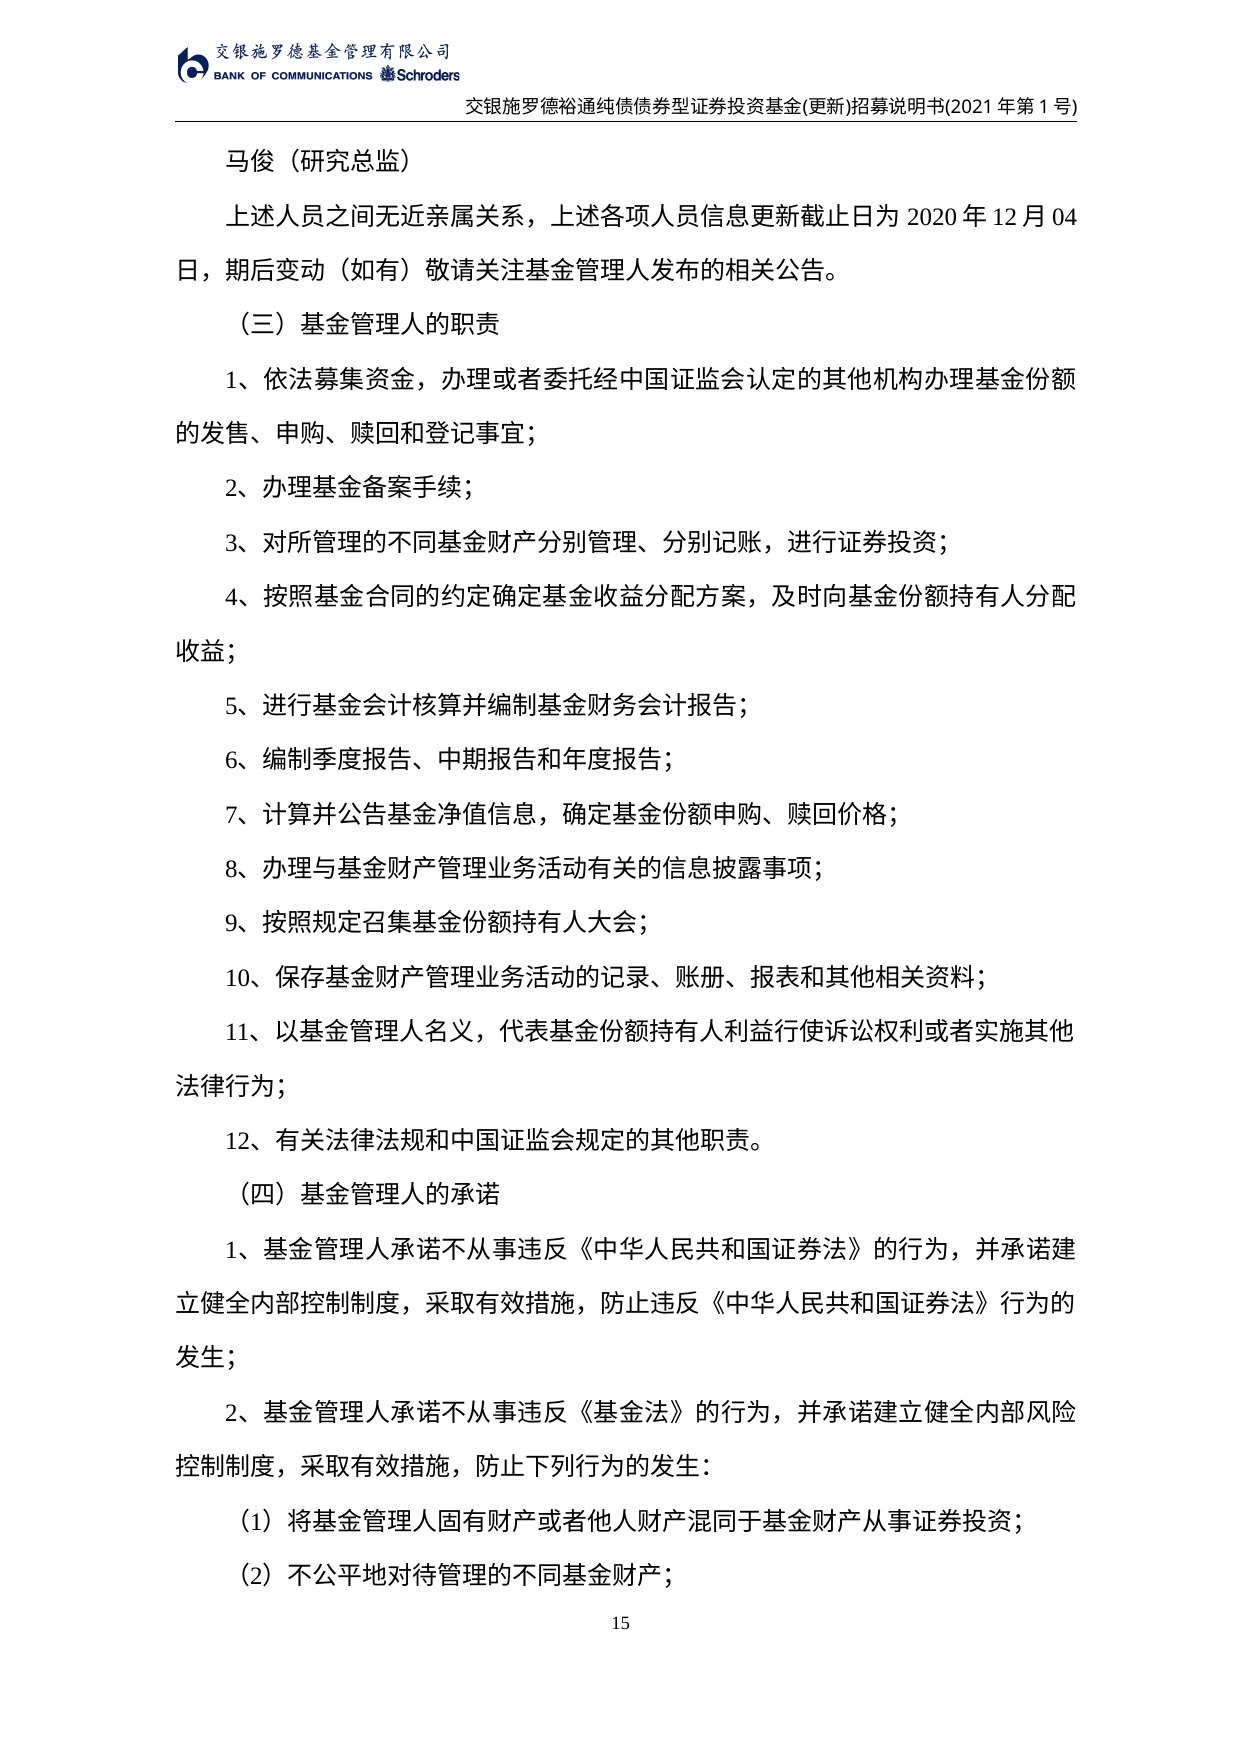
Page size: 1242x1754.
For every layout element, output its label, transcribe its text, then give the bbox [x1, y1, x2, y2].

text 1、依法募集资金，办理或者委托经中国证监会认定的其他机构办理基金份额的发售、申购、赎回和登记事宜； [175, 359, 1077, 450]
text 7、计算并公告基金净值信息，确定基金份额申购、赎回价格； [175, 794, 1077, 830]
text （2）不公平地对待管理的不同基金财产； [175, 1555, 1077, 1592]
text 12、有关法律法规和中国证监会规定的其他职责。 [175, 1120, 1077, 1157]
text （1）将基金管理人固有财产或者他人财产混同于基金财产从事证券投资； [175, 1501, 1077, 1537]
text 3、对所管理的不同基金财产分别管理、分别记账，进行证券投资； [175, 522, 1077, 558]
text 10、保存基金财产管理业务活动的记录、账册、报表和其他相关资料； [175, 957, 1077, 993]
text 8、办理与基金财产管理业务活动有关的信息披露事项； [175, 848, 1077, 885]
text 上述人员之间无近亲属关系，上述各项人员信息更新截止日为2020年12月04日，期后变动（如有）敬请关注基金管理人发布的相关公告。 [175, 196, 1077, 287]
text 2、基金管理人承诺不从事违反《基金法》的行为，并承诺建立健全内部风险控制制度，采取有效措施，防止下列行为的发生： [175, 1392, 1077, 1483]
text （三）基金管理人的职责 [175, 305, 1077, 341]
text 6、编制季度报告、中期报告和年度报告； [175, 740, 1077, 776]
text 11、以基金管理人名义，代表基金份额持有人利益行使诉讼权利或者实施其他法律行为； [175, 1012, 1077, 1102]
text 马俊（研究总监） [175, 142, 1077, 178]
picture [178, 43, 460, 83]
text 1、基金管理人承诺不从事违反《中华人民共和国证券法》的行为，并承诺建立健全内部控制制度，采取有效措施，防止违反《中华人民共和国证券法》行为的发生； [175, 1229, 1077, 1374]
text （四）基金管理人的承诺 [175, 1175, 1077, 1211]
text 2、办理基金备案手续； [175, 468, 1077, 504]
text 5、进行基金会计核算并编制基金财务会计报告； [175, 685, 1077, 722]
text 9、按照规定召集基金份额持有人大会； [175, 903, 1077, 939]
text 4、按照基金合同的约定确定基金收益分配方案，及时向基金份额持有人分配收益； [175, 577, 1077, 667]
